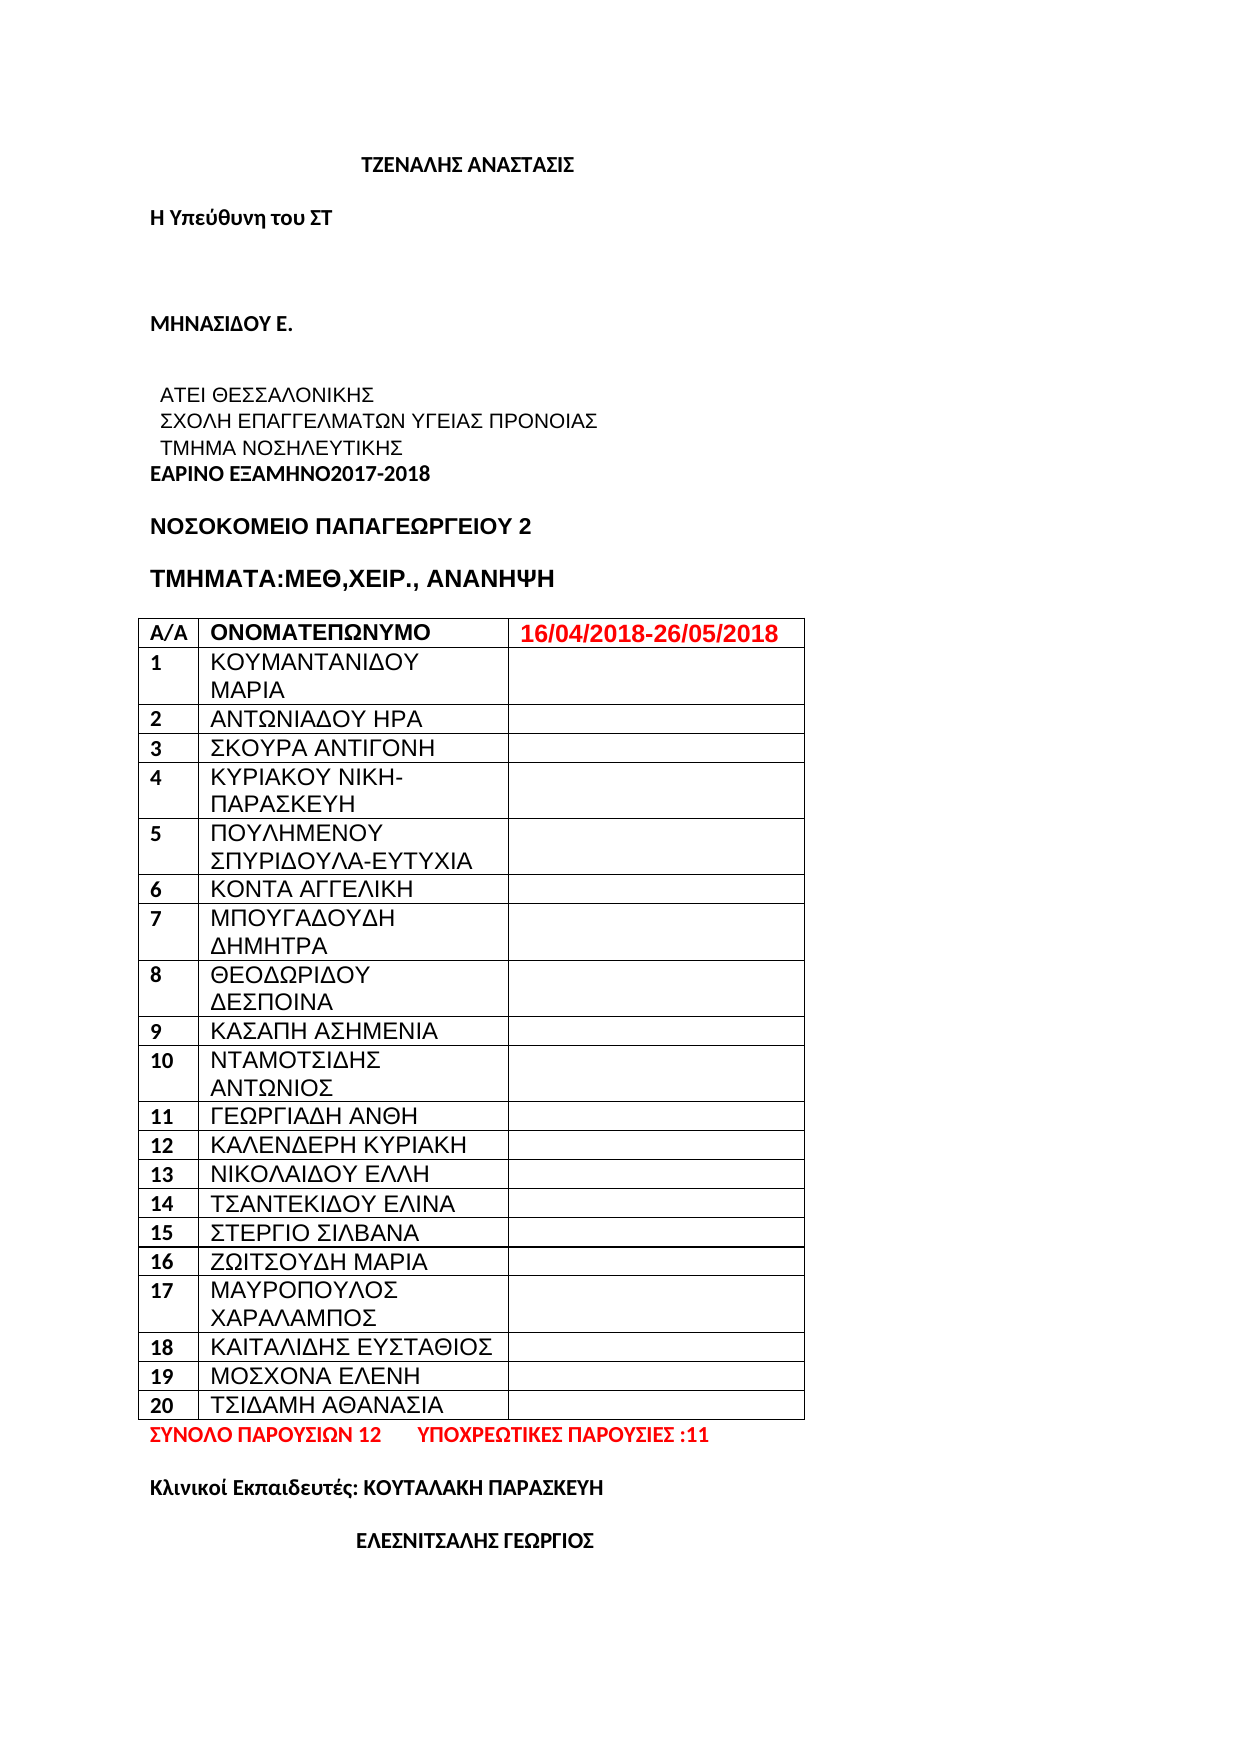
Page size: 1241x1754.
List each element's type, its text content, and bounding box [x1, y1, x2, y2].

text Η Υπεύθυνη του ΣΤ [150, 203, 1090, 231]
table_cell ΝΙΚΟΛΑΙΔΟΥ ΕΛΛΗ [199, 1160, 508, 1188]
table_cell [509, 1131, 804, 1159]
table_cell [509, 1017, 804, 1045]
table_cell 20 [139, 1391, 198, 1419]
table_cell 10 [139, 1046, 198, 1101]
table_header Α/Α [139, 619, 198, 647]
table_cell 4 [139, 763, 198, 818]
table_cell [509, 961, 804, 1016]
table_cell ΚΟΥΜΑΝΤΑΝΙΔΟΥ ΜΑΡΙΑ [199, 648, 508, 703]
table_cell [509, 1276, 804, 1332]
table_cell [509, 1333, 804, 1361]
text ΝΟΣΟΚΟΜΕΙΟ ΠΑΠΑΓΕΩΡΓΕΙΟΥ 2 [150, 513, 1090, 539]
table_cell 5 [139, 819, 198, 874]
table_cell [509, 875, 804, 903]
table_cell 3 [139, 734, 198, 762]
table_cell [509, 734, 804, 762]
table_cell ΜΠΟΥΓΑΔΟΥΔΗ ΔΗΜΗΤΡΑ [199, 904, 508, 959]
table_cell ΣΧΟΛΗ ΕΠΑΓΓΕΛΜΑΤΩΝ ΥΓΕΙΑΣ ΠΡΟΝΟΙΑΣ [149, 406, 903, 433]
table_cell [509, 1046, 804, 1101]
table_cell [509, 1391, 804, 1419]
text ΜΗΝΑΣΙΔΟΥ Ε. [150, 309, 1090, 337]
table_cell ΠΟΥΛΗΜΕΝΟΥ ΣΠΥΡΙΔΟΥΛΑ-ΕΥΤΥΧΙΑ [199, 819, 508, 874]
table_cell 11 [139, 1102, 198, 1130]
table_cell 14 [139, 1189, 198, 1217]
table_cell ΖΩΙΤΣΟΥΔΗ ΜΑΡΙΑ [199, 1248, 508, 1275]
table_cell ΘΕΟΔΩΡΙΔΟΥ ΔΕΣΠΟΙΝΑ [199, 961, 508, 1016]
table_cell 2 [139, 705, 198, 733]
table_cell ΚΟΝΤΑ ΑΓΓΕΛΙΚΗ [199, 875, 508, 903]
table_cell [509, 1102, 804, 1130]
table_header ΟΝΟΜΑΤΕΠΩΝΥΜΟ [199, 619, 508, 647]
table_cell 17 [139, 1276, 198, 1332]
text ΣΥΝΟΛΟ ΠΑΡΟΥΣΙΩΝ 12 ΥΠΟΧΡΕΩΤΙΚΕΣ ΠΑΡΟΥΣΙΕΣ :11 [150, 1420, 1090, 1448]
text ΕΑΡΙΝΟ ΕΞΑΜΗΝΟ2017-2018 [150, 459, 1090, 488]
table_cell [509, 1189, 804, 1217]
table_cell [509, 705, 804, 733]
table_cell 7 [139, 904, 198, 959]
table_cell [509, 1160, 804, 1188]
table_cell ΑΝΤΩΝΙΑΔΟΥ ΗΡΑ [199, 705, 508, 733]
table_cell ΣΚΟΥΡΑ ΑΝΤΙΓΟΝΗ [199, 734, 508, 762]
table_cell ΤΣΑΝΤΕΚΙΔΟΥ ΕΛΙΝΑ [199, 1189, 508, 1217]
table_cell 6 [139, 875, 198, 903]
table_cell 13 [139, 1160, 198, 1188]
table_cell ΝΤΑΜΟΤΣΙΔΗΣ ΑΝΤΩΝΙΟΣ [199, 1046, 508, 1101]
table_cell [509, 1362, 804, 1390]
table_cell ΤΜΗΜΑ ΝΟΣΗΛΕΥΤΙΚΗΣ [149, 433, 903, 459]
table_cell 9 [139, 1017, 198, 1045]
table_cell ΜΟΣΧΟΝΑ ΕΛΕΝΗ [199, 1362, 508, 1390]
table_cell ΚΥΡΙΑΚΟΥ ΝΙΚΗ-ΠΑΡΑΣΚΕΥΗ [199, 763, 508, 818]
table_header AΤΕΙ ΘΕΣΣΑΛΟΝΙΚΗΣ [149, 362, 903, 406]
table_cell 12 [139, 1131, 198, 1159]
table_cell [509, 1218, 804, 1246]
table_cell ΚΑΣΑΠΗ ΑΣΗΜΕΝΙΑ [199, 1017, 508, 1045]
table_cell ΚΑΛΕΝΔΕΡΗ ΚΥΡΙΑΚΗ [199, 1131, 508, 1159]
table_cell ΓΕΩΡΓΙΑΔΗ ΑΝΘΗ [199, 1102, 508, 1130]
table_cell [509, 819, 804, 874]
table_cell 18 [139, 1333, 198, 1361]
table_cell [509, 904, 804, 959]
table_cell 15 [139, 1218, 198, 1246]
text ΕΛΕΣΝΙΤΣΑΛΗΣ ΓΕΩΡΓΙΟΣ [150, 1526, 1090, 1554]
table_cell 19 [139, 1362, 198, 1390]
table_cell ΣΤΕΡΓΙΟ ΣΙΛΒΑΝΑ [199, 1218, 508, 1246]
table_cell 8 [139, 961, 198, 1016]
table_cell [509, 763, 804, 818]
text ΤΖΕΝΑΛΗΣ ΑΝΑΣΤΑΣΙΣ [150, 150, 1090, 178]
text Κλινικοί Εκπαιδευτές: ΚΟΥΤΑΛΑΚΗ ΠΑΡΑΣΚΕΥΗ [150, 1473, 1090, 1501]
table_header 16/04/2018-26/05/2018 [509, 619, 804, 647]
table_cell [509, 648, 804, 703]
table_cell 1 [139, 648, 198, 703]
table_cell ΚΑΙΤΑΛΙΔΗΣ ΕΥΣΤΑΘΙΟΣ [199, 1333, 508, 1361]
table_cell [509, 1248, 804, 1275]
table_cell 16 [139, 1248, 198, 1275]
table_cell ΜΑΥΡΟΠΟΥΛΟΣ ΧΑΡΑΛΑΜΠΟΣ [199, 1276, 508, 1332]
table_cell ΤΣΙΔΑΜΗ ΑΘΑΝΑΣΙΑ [199, 1391, 508, 1419]
text ΤΜΗΜΑΤΑ:ΜΕΘ,ΧΕΙΡ., ΑΝΑΝΗΨΗ [150, 564, 1090, 592]
